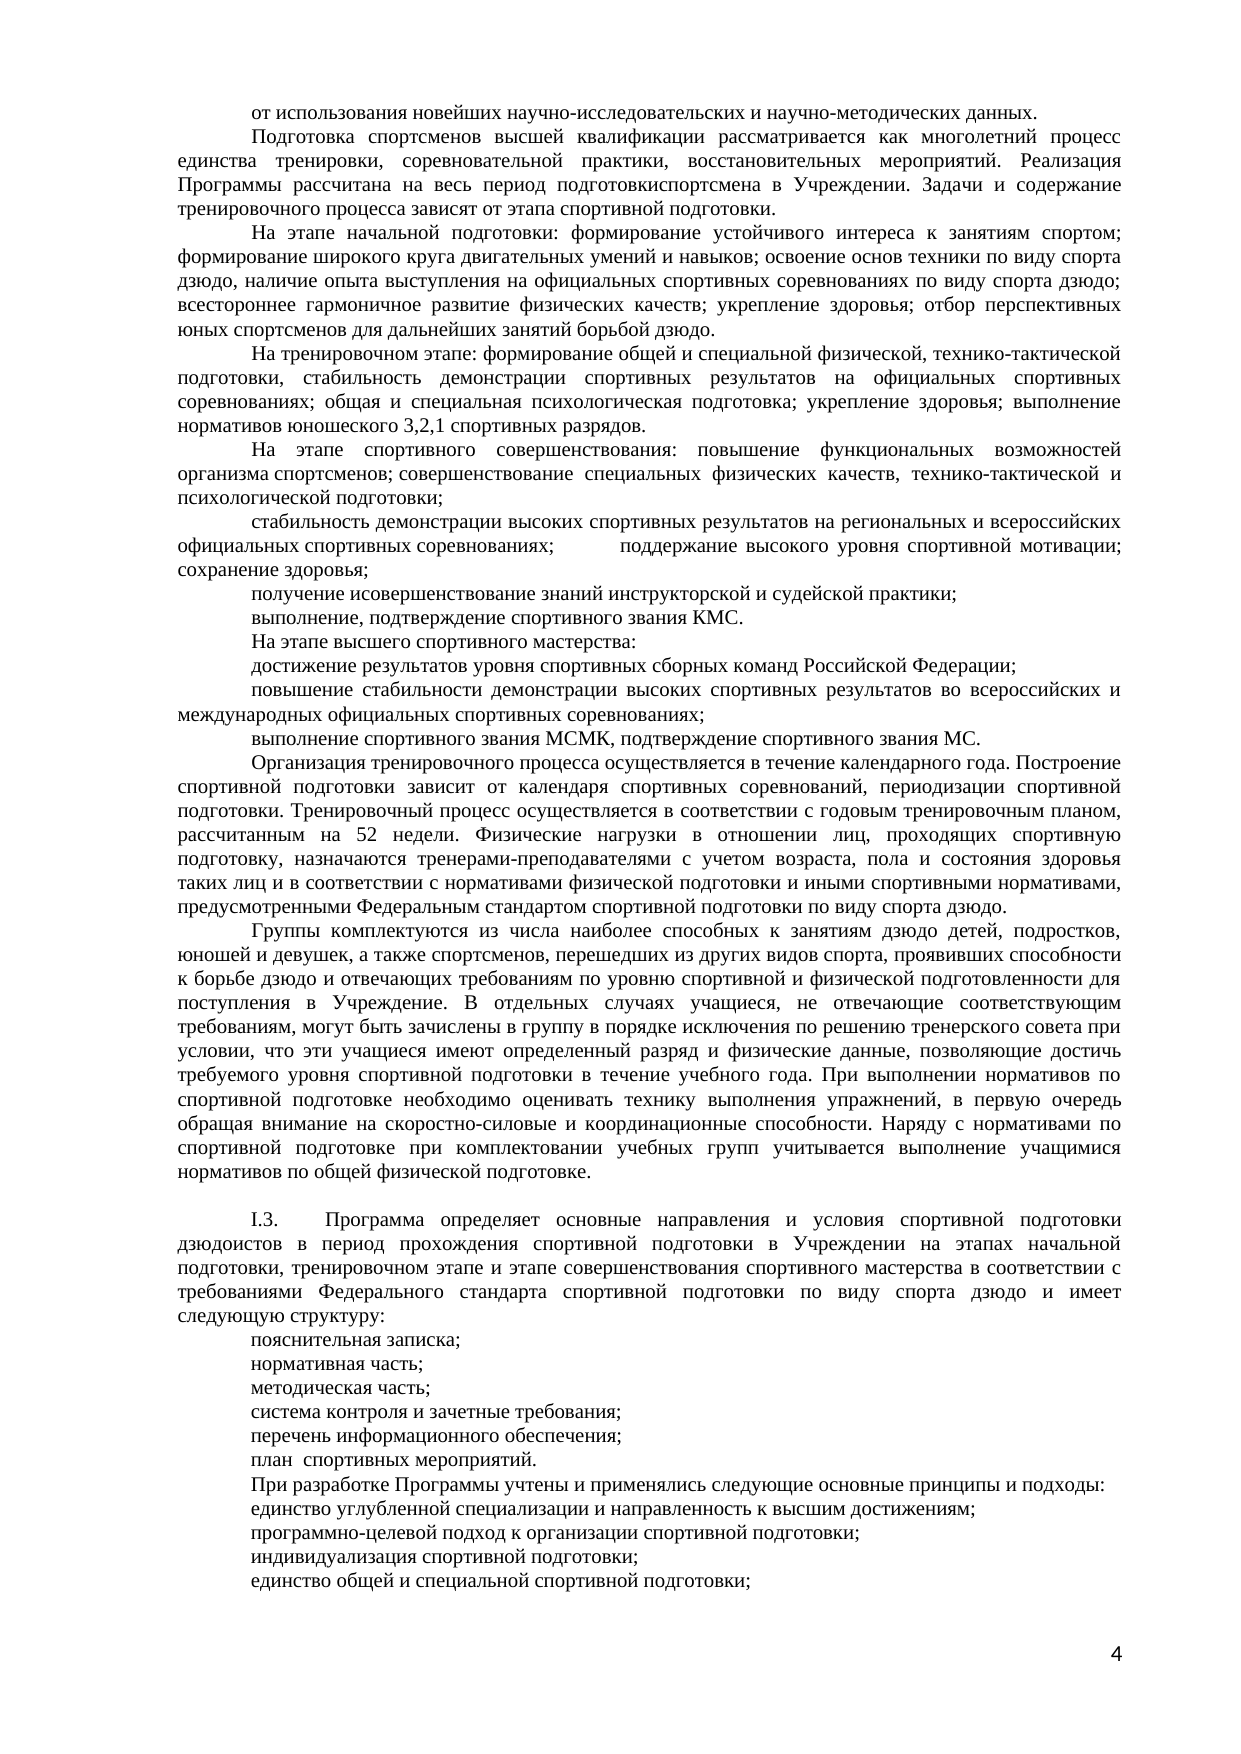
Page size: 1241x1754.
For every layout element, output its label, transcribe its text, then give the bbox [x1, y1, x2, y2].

list Программа определяет основные направления и условия спортивной подготовки дзюдоистов в период прохождения спортивной подготовки в Учреждении на этапах начальной подготовки, тренировочном этапе и этапе совершенствования спортивного мастерства в соответствии с требованиями Федерального стандарта спортивной подготовки по виду спорта дзюдо и имеет следующую структуру: [177, 1207, 1122, 1327]
text При разработке Программы учтены и применялись следующие основные принципы и подходы: [177, 1471, 1122, 1496]
text нормативная часть; [177, 1351, 1122, 1375]
text На тренировочном этапе: формирование общей и специальной физической, технико-тактической подготовки, стабильность демонстрации спортивных результатов на официальных спортивных соревнованиях; общая и специальная психологическая подготовка; укрепление здоровья; выполнение нормативов юношеского 3,2,1 спортивных разрядов. [177, 341, 1122, 437]
text методическая часть; [177, 1375, 1122, 1399]
text достижение результатов уровня спортивных сборных команд Российской Федерации; [177, 653, 1122, 677]
text пояснительная записка; [177, 1327, 1122, 1351]
text единство общей и специальной спортивной подготовки; [177, 1568, 1122, 1592]
text план спортивных мероприятий. [177, 1447, 1122, 1471]
text получение исовершенствование знаний инструкторской и судейской практики; [177, 581, 1122, 605]
text единство углубленной специализации и направленность к высшим достижениям; [177, 1496, 1122, 1519]
text Группы комплектуются из числа наиболее способных к занятиям дзюдо детей, подростков, юношей и девушек, а также спортсменов, перешедших из других видов спорта, проявивших способности к борьбе дзюдо и отвечающих требованиям по уровню спортивной и физической подготовленности для поступления в Учреждение. В отдельных случаях учащиеся, не отвечающие соответствующим требованиям, могут быть зачислены в группу в порядке исключения по решению тренерского совета при условии, что эти учащиеся имеют определенный разряд и физические данные, позволяющие достичь требуемого уровня спортивной подготовки в течение учебного года. При выполнении нормативов по спортивной подготовке необходимо оценивать технику выполнения упражнений, в первую очередь обращая внимание на скоростно-силовые и координационные способности. Наряду с нормативами по спортивной подготовке при комплектовании учебных групп учитывается выполнение учащимися нормативов по общей физической подготовке. [177, 918, 1122, 1183]
text повышение стабильности демонстрации высоких спортивных результатов во всероссийских и международных официальных спортивных соревнованиях; [177, 677, 1122, 726]
text На этапе высшего спортивного мастерства: [177, 629, 1122, 653]
text программно-целевой подход к организации спортивной подготовки; [177, 1519, 1122, 1544]
text На этапе начальной подготовки: формирование устойчивого интереса к занятиям спортом; формирование широкого круга двигательных умений и навыков; освоение основ техники по виду спорта дзюдо, наличие опыта выступления на официальных спортивных соревнованиях по виду спорта дзюдо; всестороннее гармоничное развитие физических качеств; укрепление здоровья; отбор перспективных юных спортсменов для дальнейших занятий борьбой дзюдо. [177, 220, 1122, 341]
text выполнение, подтверждение спортивного звания КМС. [177, 605, 1122, 629]
text Подготовка спортсменов высшей квалификации рассматривается как многолетний процесс единства тренировки, соревновательной практики, восстановительных мероприятий. Реализация Программы рассчитана на весь период подготовкиспортсмена в Учреждении. Задачи и содержание тренировочного процесса зависят от этапа спортивной подготовки. [177, 124, 1122, 220]
text от использования новейших научно-исследовательских и научно-методических данных. [177, 100, 1122, 124]
text На этапе спортивного совершенствования: повышение функциональных возможностей организма спортсменов; совершенствование специальных физических качеств, технико-тактической и психологической подготовки; [177, 437, 1122, 509]
text Организация тренировочного процесса осуществляется в течение календарного года. Построение спортивной подготовки зависит от календаря спортивных соревнований, периодизации спортивной подготовки. Тренировочный процесс осуществляется в соответствии с годовым тренировочным планом, рассчитанным на 52 недели. Физические нагрузки в отношении лиц, проходящих спортивную подготовку, назначаются тренерами-преподавателями с учетом возраста, пола и состояния здоровья таких лиц и в соответствии с нормативами физической подготовки и иными спортивными нормативами, предусмотренными Федеральным стандартом спортивной подготовки по виду спорта дзюдо. [177, 749, 1122, 918]
text индивидуализация спортивной подготовки; [177, 1544, 1122, 1568]
text стабильность демонстрации высоких спортивных результатов на региональных и всероссийских официальных спортивных соревнованиях; поддержание высокого уровня спортивной мотивации; сохранение здоровья; [177, 509, 1122, 581]
text перечень информационного обеспечения; [177, 1423, 1122, 1447]
text выполнение спортивного звания МСМК, подтверждение спортивного звания МС. [177, 726, 1122, 749]
text система контроля и зачетные требования; [177, 1399, 1122, 1423]
